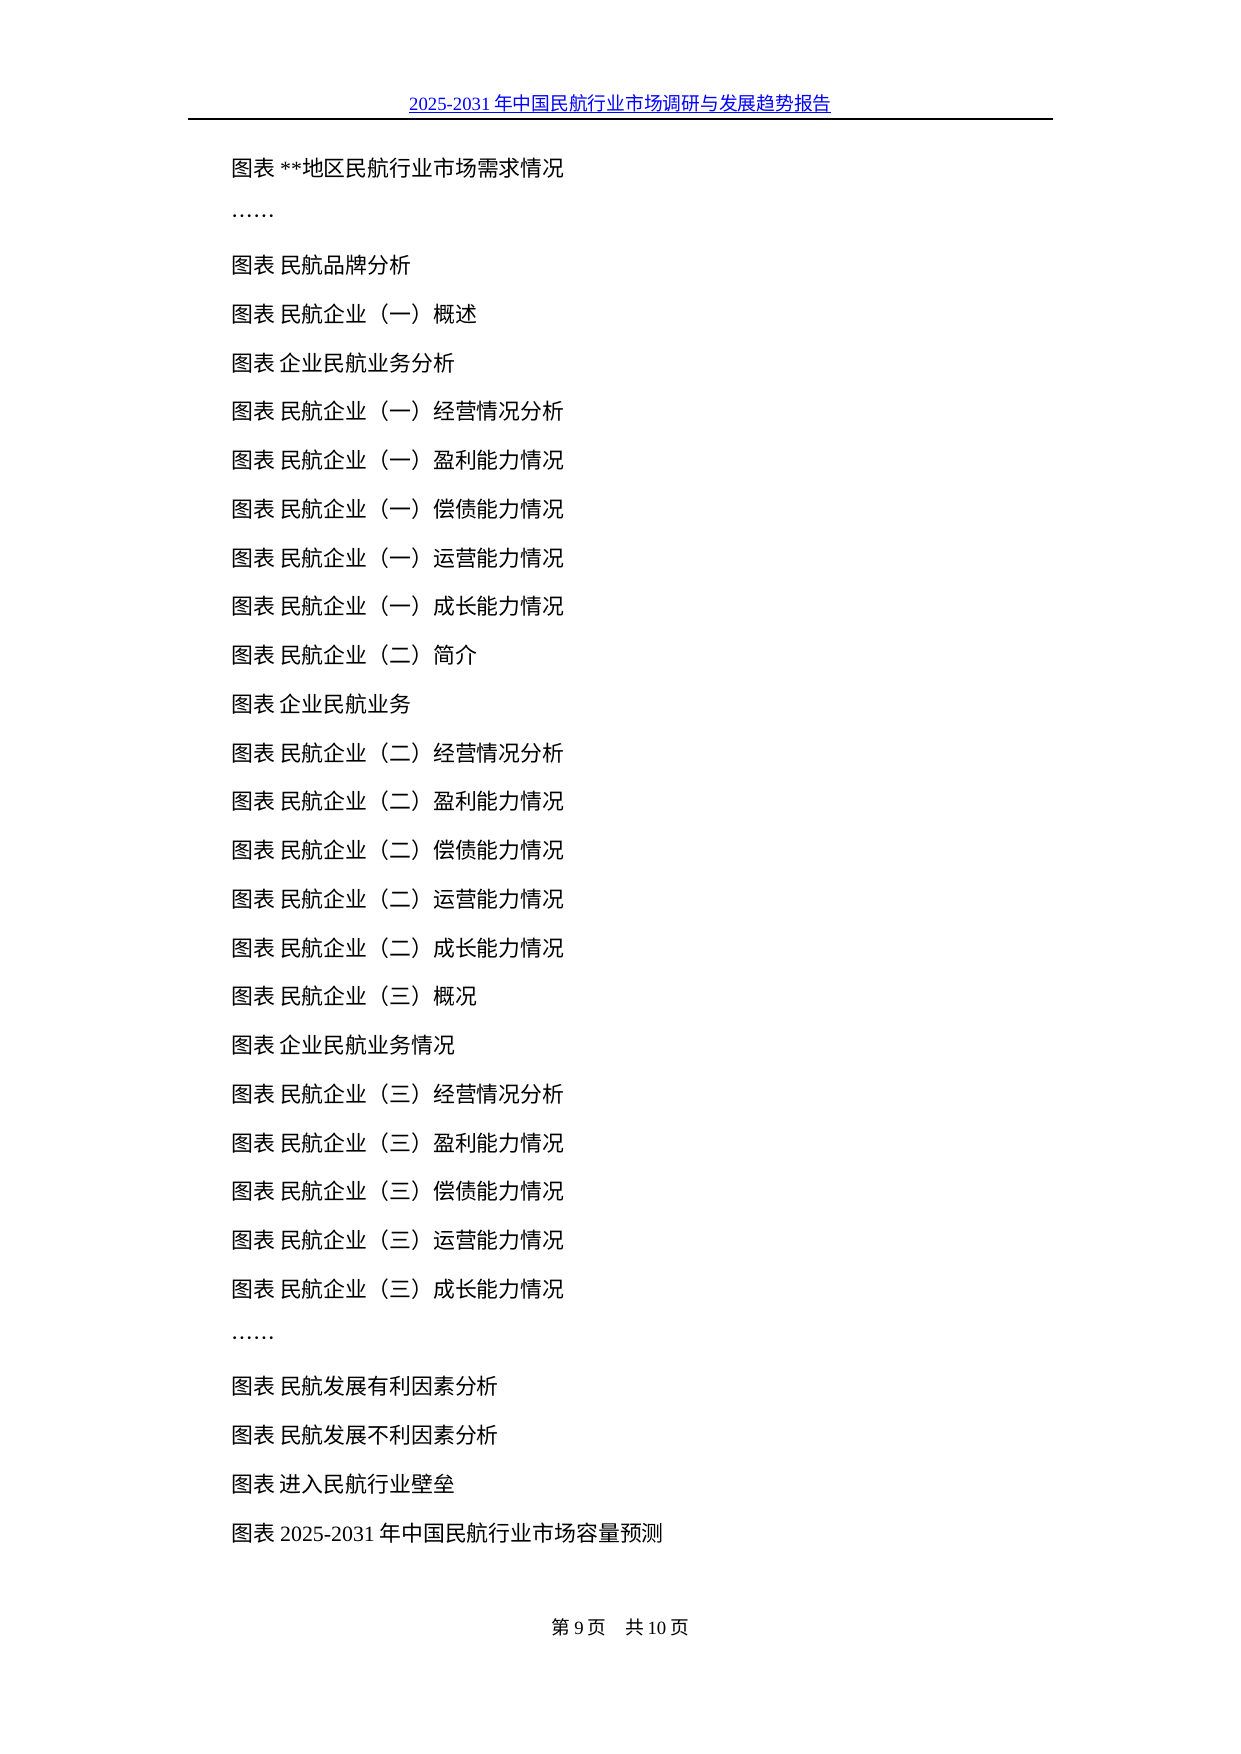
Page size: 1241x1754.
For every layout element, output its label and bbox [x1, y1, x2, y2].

text [187, 150, 1053, 1548]
